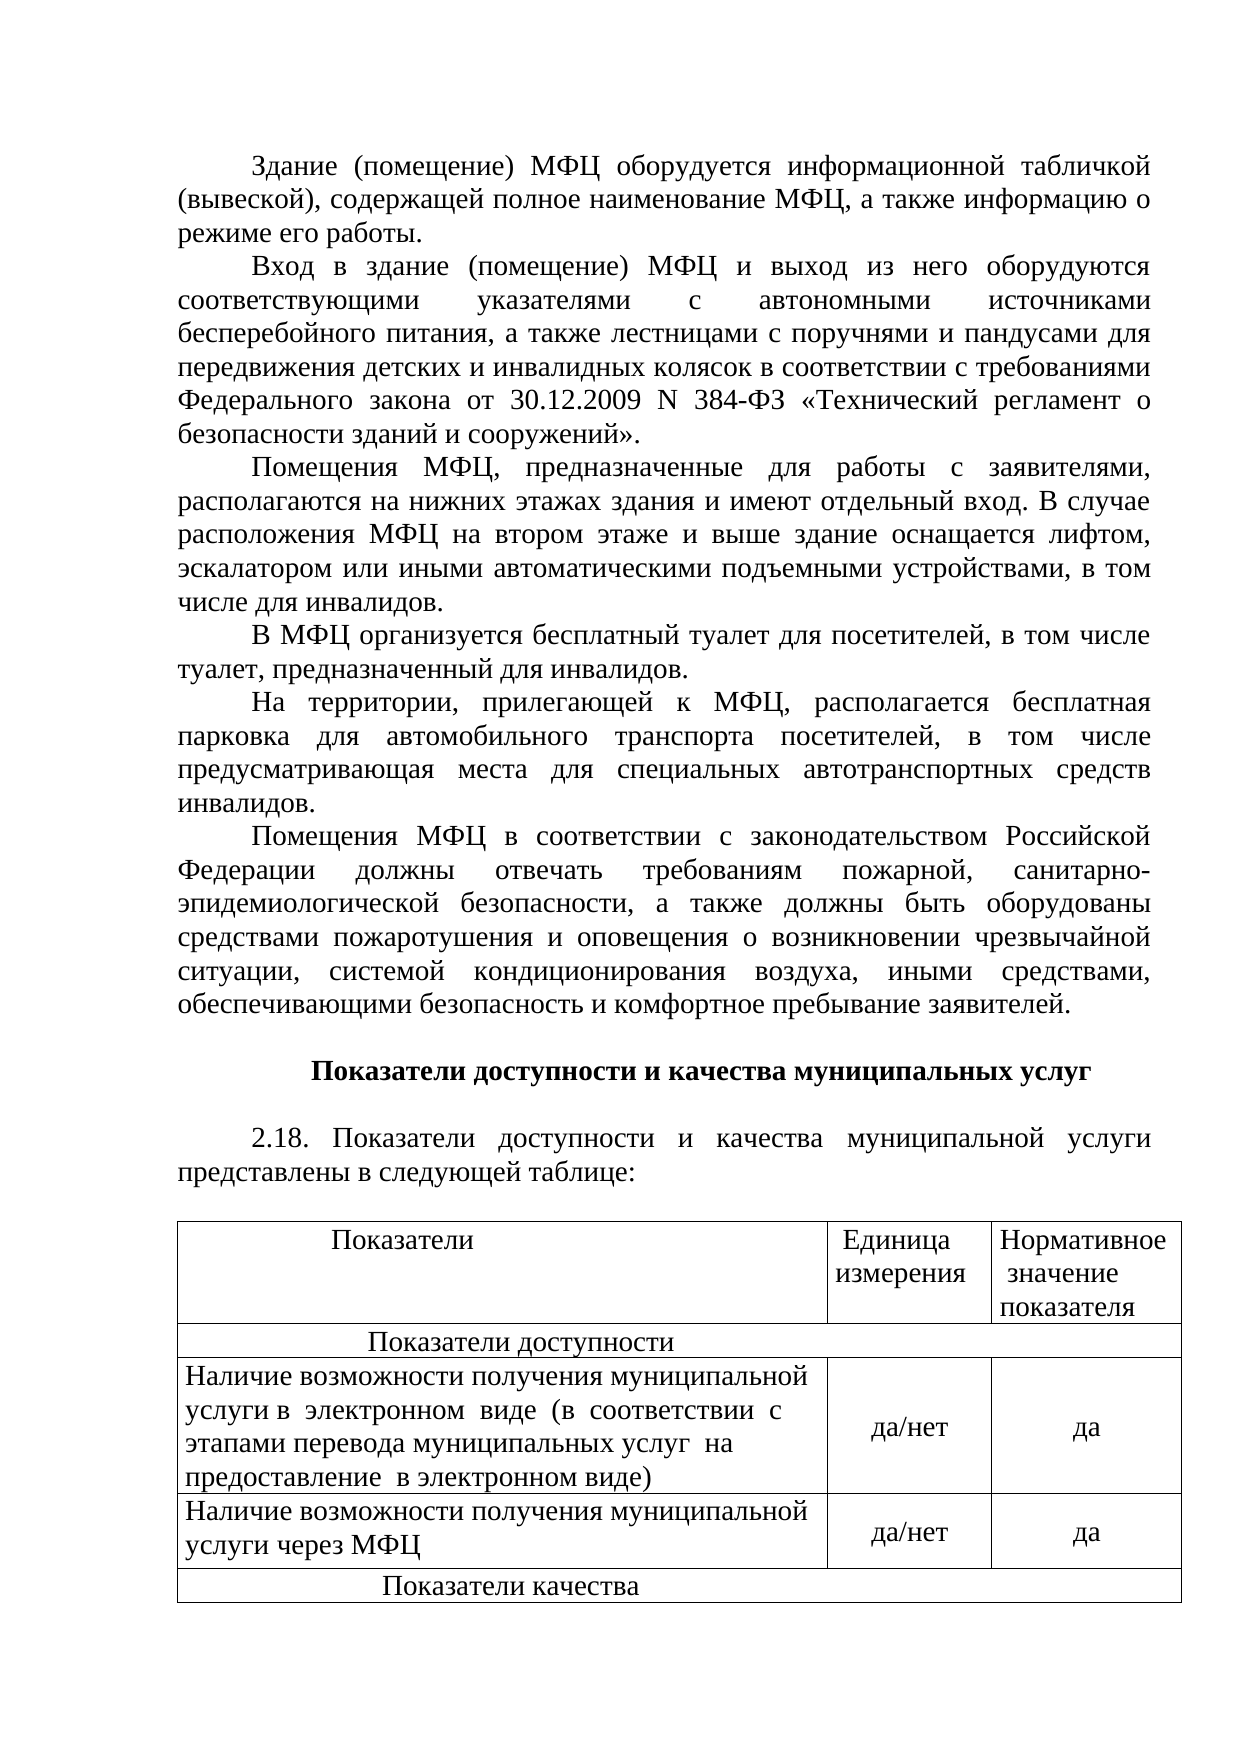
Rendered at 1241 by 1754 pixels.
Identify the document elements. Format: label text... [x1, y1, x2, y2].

text Помещения МФЦ в соответствии с законодательством Российской Федерации должны отвечать требованиям пожарной, санитарно-эпидемиологической безопасности, а также должны быть оборудованы средствами пожаротушения и оповещения о возникновении чрезвычайной ситуации, системой кондиционирования воздуха, иными средствами, обеспечивающими безопасность и комфортное пребывание заявителей. [177, 818, 1152, 1020]
table_header Показатели [178, 1222, 827, 1323]
text Вход в здание (помещение) МФЦ и выход из него оборудуются соответствующими указателями с автономными источниками бесперебойного питания, а также лестницами с поручнями и пандусами для передвижения детских и инвалидных колясок в соответствии с требованиями Федерального закона от 30.12.2009 N 384-ФЗ «Технический регламент о безопасности зданий и сооружений». [177, 248, 1152, 449]
text 2.18. Показатели доступности и качества муниципальной услуги представлены в следующей таблице: [177, 1120, 1152, 1187]
table_header Единица измерения [828, 1222, 991, 1323]
text В МФЦ организуется бесплатный туалет для посетителей, в том числе туалет, предназначенный для инвалидов. [177, 617, 1152, 684]
text Показатели доступности и качества муниципальных услуг [177, 1053, 1152, 1087]
table_cell да/нет [828, 1494, 991, 1567]
table_cell да/нет [828, 1358, 991, 1492]
table_header Нормативное значение показателя [992, 1222, 1181, 1323]
text Помещения МФЦ, предназначенные для работы с заявителями, располагаются на нижних этажах здания и имеют отдельный вход. В случае расположения МФЦ на втором этаже и выше здание оснащается лифтом, эскалатором или иными автоматическими подъемными устройствами, в том числе для инвалидов. [177, 449, 1152, 617]
text На территории, прилегающей к МФЦ, располагается бесплатная парковка для автомобильного транспорта посетителей, в том числе предусматривающая места для специальных автотранспортных средств инвалидов. [177, 684, 1152, 818]
table_cell Показатели доступности [178, 1324, 1181, 1357]
text Здание (помещение) МФЦ оборудуется информационной табличкой (вывеской), содержащей полное наименование МФЦ, а также информацию о режиме его работы. [177, 148, 1152, 248]
table_cell Наличие возможности получения муниципальной услуги в электронном виде (в соответствии с этапами перевода муниципальных услуг на предоставление в электронном виде) [178, 1358, 827, 1492]
table_cell Наличие возможности получения муниципальной услуги через МФЦ [178, 1494, 827, 1567]
table_cell Показатели качества [178, 1569, 1181, 1602]
table_cell да [992, 1494, 1181, 1567]
table_cell да [992, 1358, 1181, 1492]
